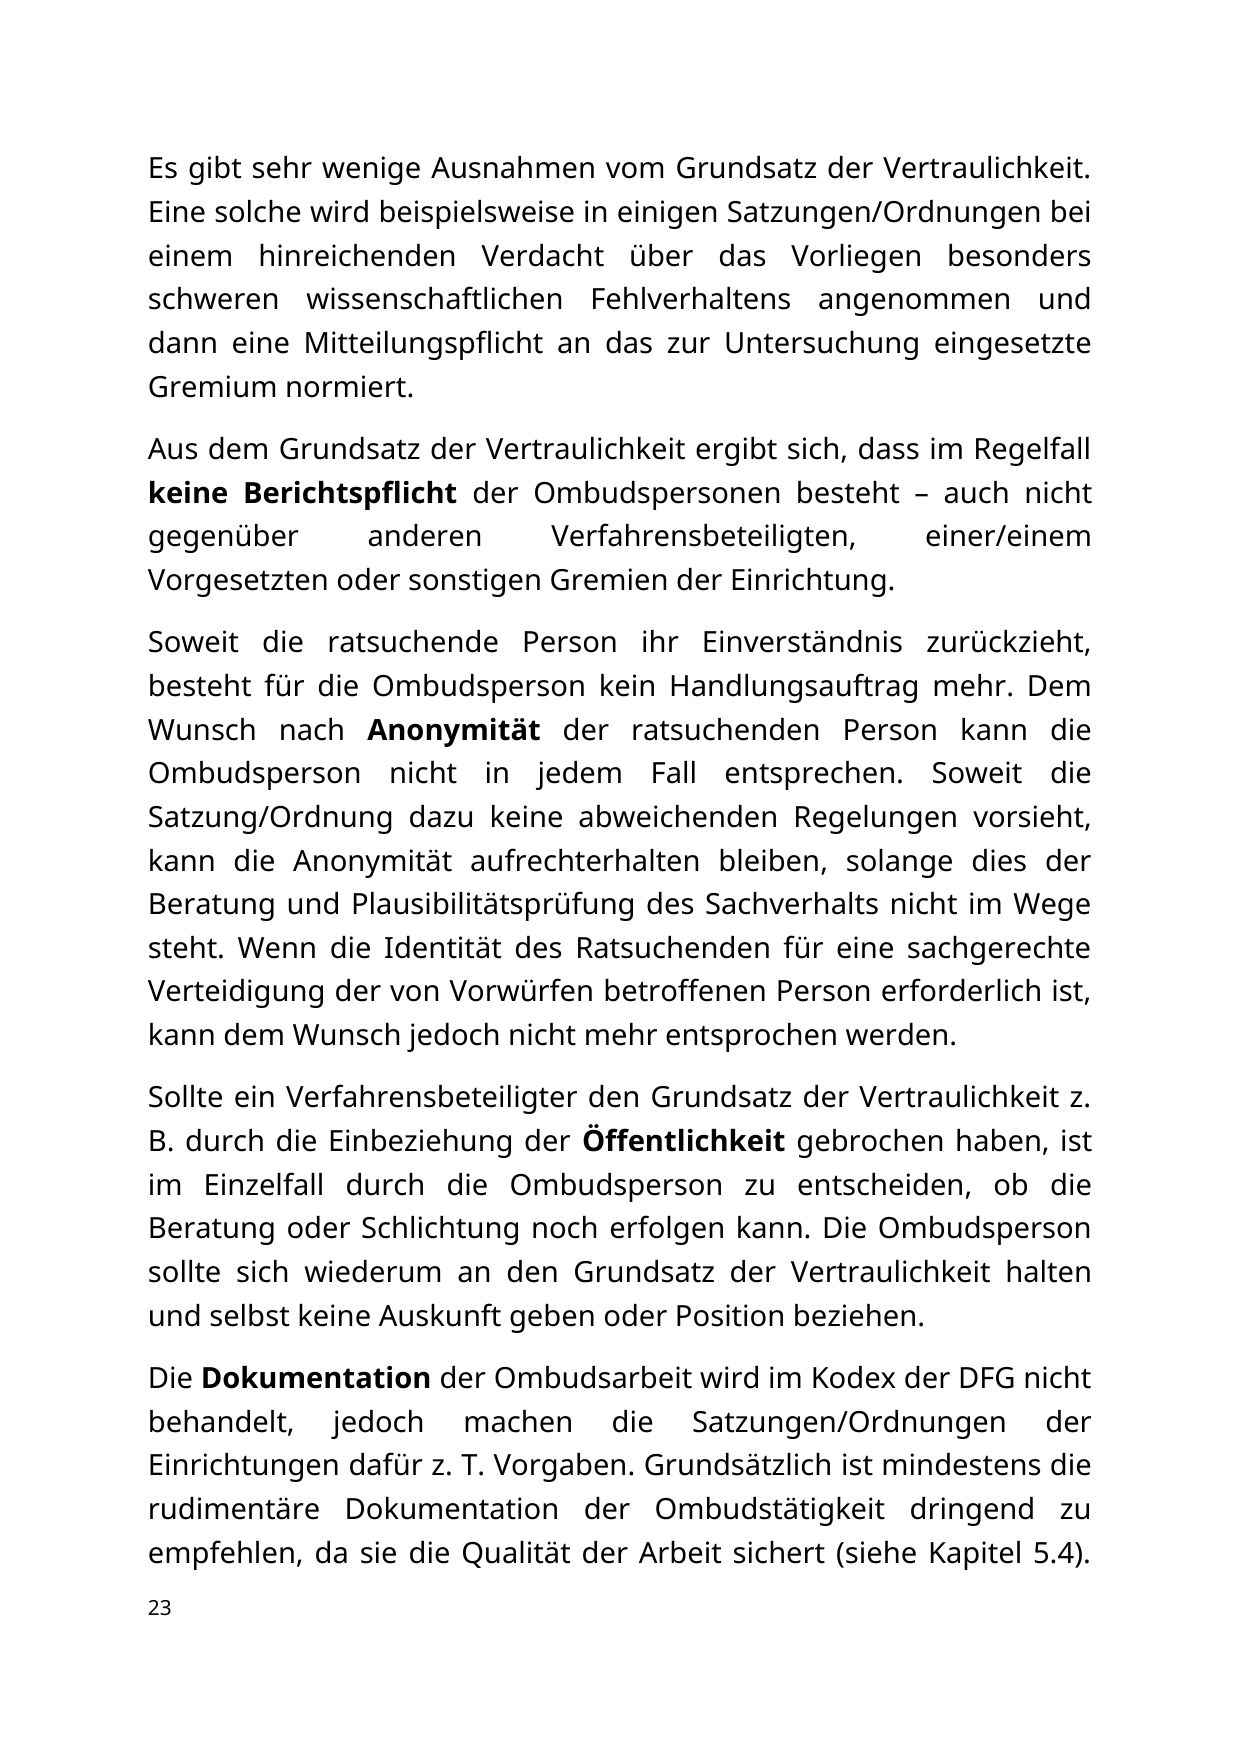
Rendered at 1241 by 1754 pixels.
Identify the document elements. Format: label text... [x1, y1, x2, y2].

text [148, 1357, 1093, 1572]
text Es gibt sehr wenige Ausnahmen vom Grundsatz der Vertraulichkeit. Eine solche wird beispielsweise in einigen Satzungen/Ordnungen bei einem hinreichenden Verdacht über das Vorliegen besonders schweren wissenschaftlichen Fehlverhaltens angenommen und dann eine Mitteilungspflicht an das zur Untersuchung eingesetzte Gremium normiert. [148, 148, 1093, 406]
text Soweit die ratsuchende Person ihr Einverständnis zurückzieht, besteht für die Ombudsperson kein Handlungsauftrag mehr. Dem Wunsch nach Anonymität der ratsuchenden Person kann die Ombudsperson nicht in jedem Fall entsprechen. Soweit die Satzung/Ordnung dazu keine abweichenden Regelungen vorsieht, kann die Anonymität aufrechterhalten bleiben, solange dies der Beratung und Plausibilitätsprüfung des Sachverhalts nicht im Wege steht. Wenn die Identität des Ratsuchenden für eine sachgerechte Verteidigung der von Vorwürfen betroffenen Person erforderlich ist, kann dem Wunsch jedoch nicht mehr entsprochen werden. [148, 622, 1093, 1054]
text Aus dem Grundsatz der Vertraulichkeit ergibt sich, dass im Regelfall keine Berichtspflicht der Ombudspersonen besteht – auch nicht gegenüber anderen Verfahrensbeteiligten, einer/einem Vorgesetzten oder sonstigen Gremien der Einrichtung. [148, 428, 1093, 599]
text Sollte ein Verfahrensbeteiligter den Grundsatz der Vertraulichkeit z. B. durch die Einbeziehung der Öffentlichkeit gebrochen haben, ist im Einzelfall durch die Ombudsperson zu entscheiden, ob die Beratung oder Schlichtung noch erfolgen kann. Die Ombudsperson sollte sich wiederum an den Grundsatz der Vertraulichkeit halten und selbst keine Auskunft geben oder Position beziehen. [148, 1077, 1093, 1335]
